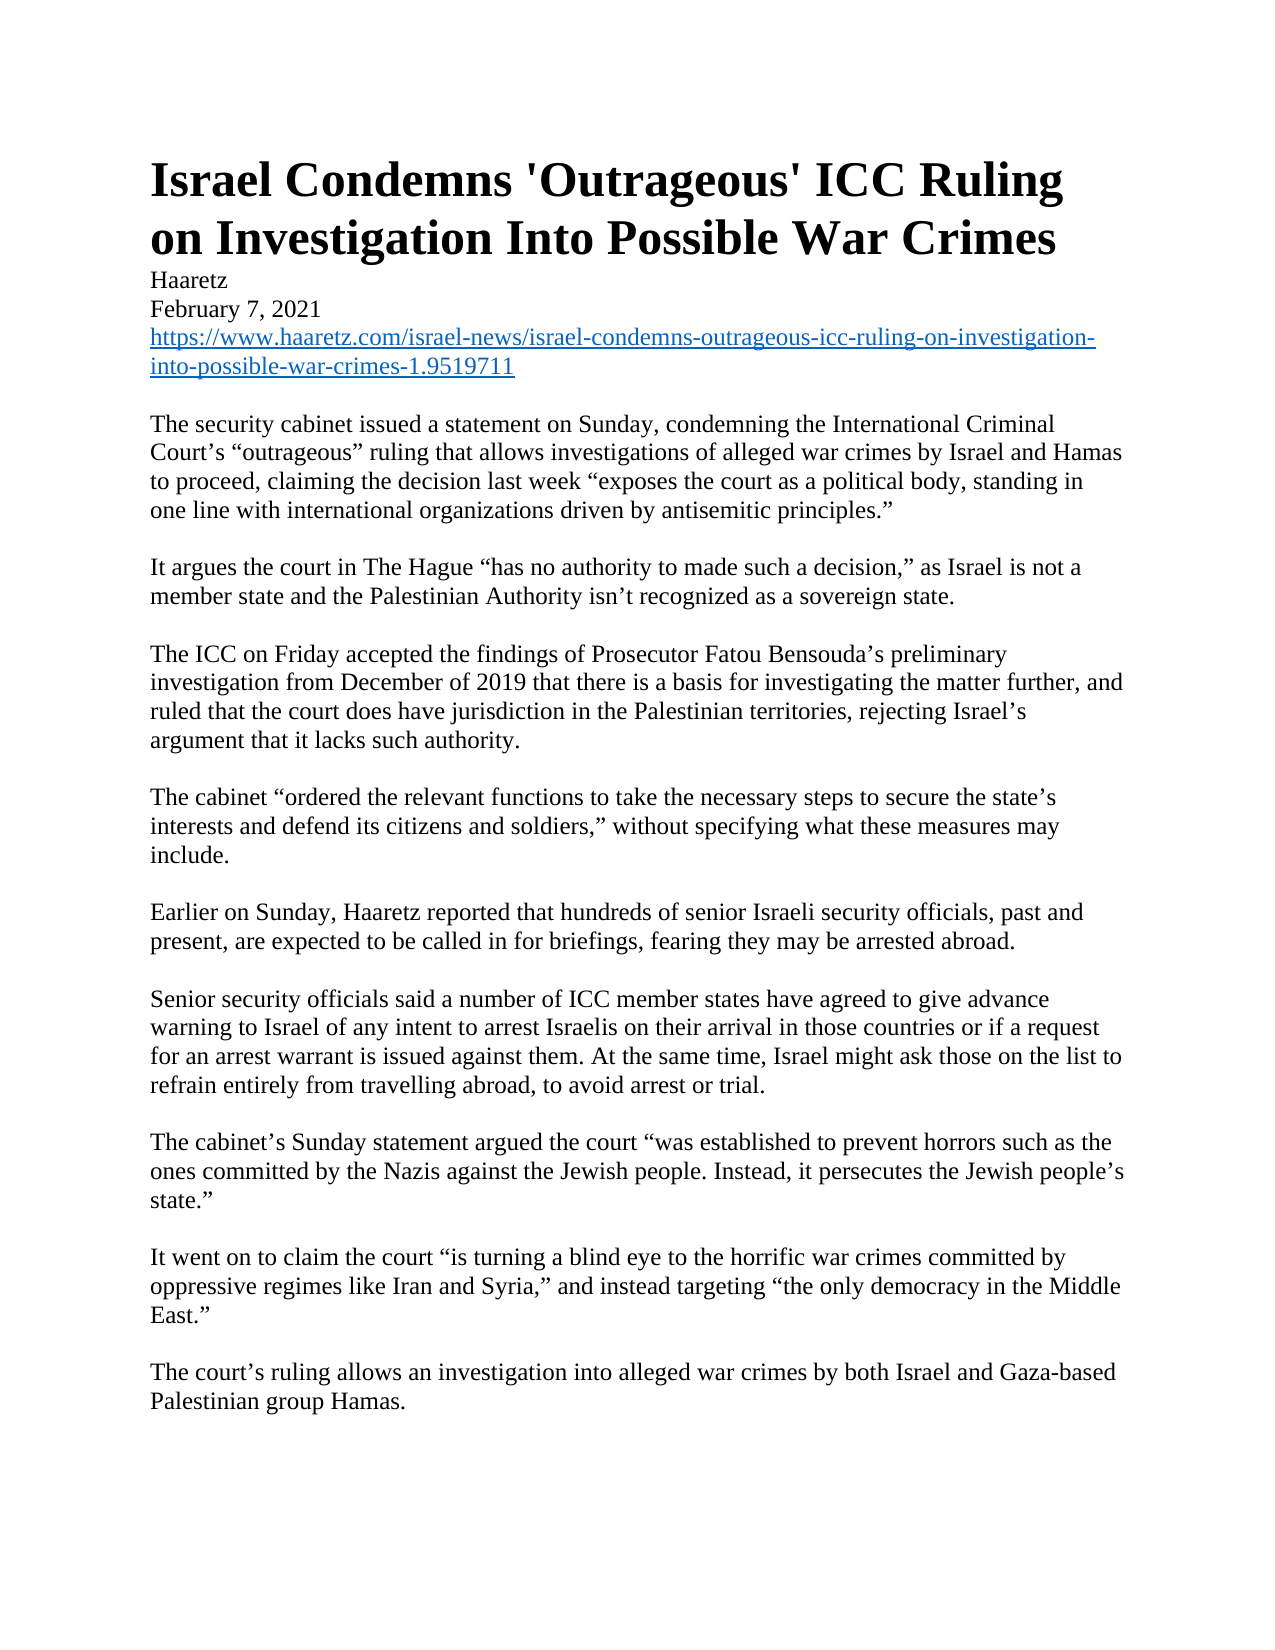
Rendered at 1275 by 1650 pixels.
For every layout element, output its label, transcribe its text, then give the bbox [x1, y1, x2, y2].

text February 7, 2021 [150, 294, 1125, 322]
text Earlier on Sunday, Haaretz reported that hundreds of senior Israeli security officials, past and present, are expected to be called in for briefings, fearing they may be arrested abroad. [150, 897, 1125, 955]
text The cabinet’s Sunday statement argued the court “was established to prevent horrors such as the ones committed by the Nazis against the Jewish people. Instead, it persecutes the Jewish people’s state.” [150, 1127, 1125, 1214]
text The cabinet “ordered the relevant functions to take the necessary steps to secure the state’s interests and defend its citizens and soldiers,” without specifying what these measures may include. [150, 782, 1125, 869]
text The security cabinet issued a statement on Sunday, condemning the International Criminal Court’s “outrageous” ruling that allows investigations of alleged war crimes by Israel and Hamas to proceed, claiming the decision last week “exposes the court as a political body, standing in one line with international organizations driven by antisemitic principles.” [150, 409, 1125, 524]
text The court’s ruling allows an investigation into alleged war crimes by both Israel and Gaza-based Palestinian group Hamas. [150, 1357, 1125, 1415]
text Israel Condemns 'Outrageous' ICC Ruling on Investigation Into Possible War Crimes [150, 150, 1125, 265]
text The ICC on Friday accepted the findings of Prosecutor Fatou Bensouda’s preliminary investigation from December of 2019 that there is a basis for investigating the matter further, and ruled that the court does have jurisdiction in the Palestinian territories, rejecting Israel’s argument that it lacks such authority. [150, 639, 1125, 754]
text It went on to claim the court “is turning a blind eye to the horrific war crimes committed by oppressive regimes like Iran and Syria,” and instead targeting “the only democracy in the Middle East.” [150, 1242, 1125, 1329]
text Senior security officials said a number of ICC member states have agreed to give advance warning to Israel of any intent to arrest Israelis on their arrival in those countries or if a request for an arrest warrant is issued against them. At the same time, Israel might ask those on the list to refrain entirely from travelling abroad, to avoid arrest or trial. [150, 984, 1125, 1099]
text It argues the court in The Hague “has no authority to made such a decision,” as Israel is not a member state and the Palestinian Authority isn’t recognized as a sovereign state. [150, 552, 1125, 610]
text Haaretz [150, 265, 1125, 294]
text https://www.haaretz.com/israel-news/israel-condemns-outrageous-icc-ruling-on-investigation-into-possible-war-crimes-1.9519711 [150, 322, 1125, 380]
